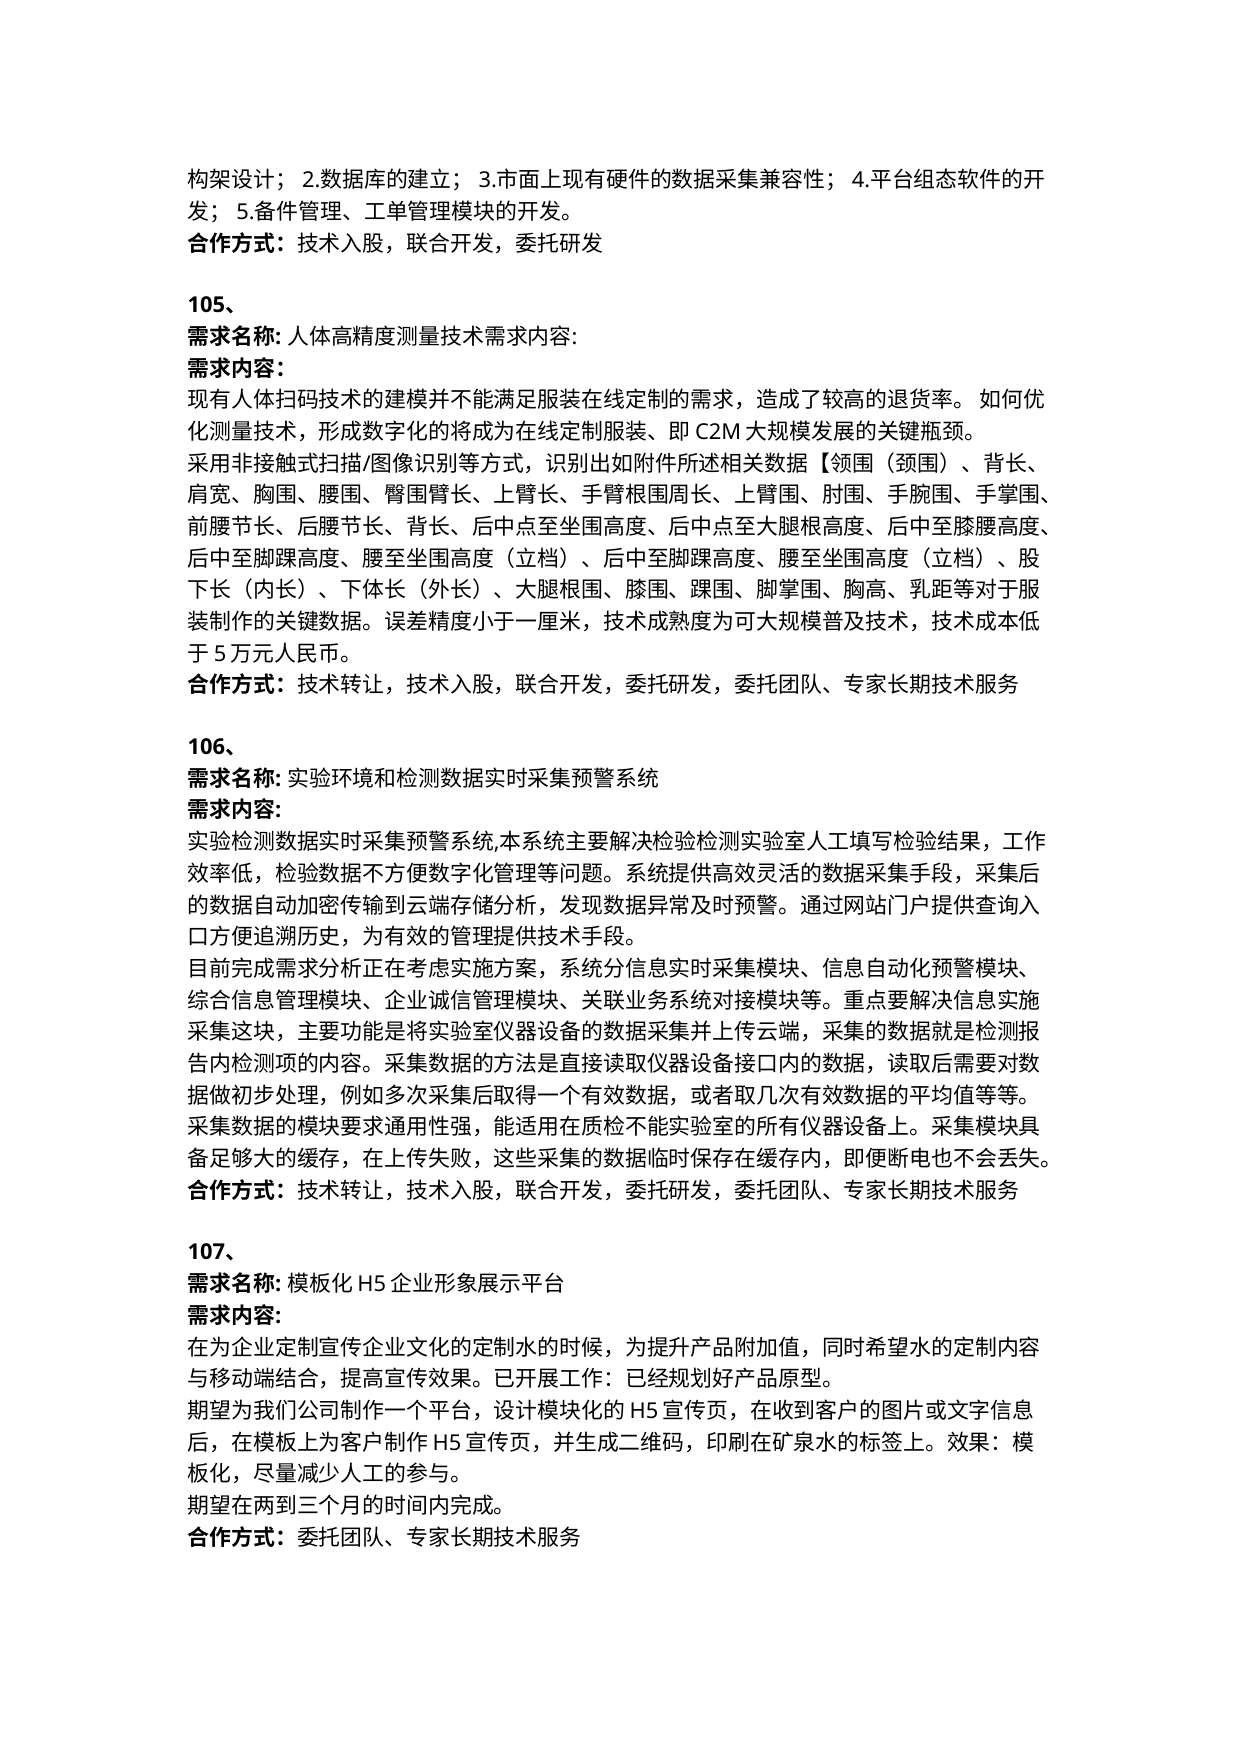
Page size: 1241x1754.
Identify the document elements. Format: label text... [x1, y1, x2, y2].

text 107、 [187, 1234, 1053, 1266]
text 需求名称: 模板化H5企业形象展示平台 [187, 1266, 1053, 1298]
text 现有人体扫码技术的建模并不能满足服装在线定制的需求，造成了较高的退货率。 如何优化测量技术，形成数字化的将成为在线定制服装、即C2M大规模发展的关键瓶颈。 [187, 382, 1053, 446]
text 需求名称: 人体高精度测量技术需求内容: [187, 319, 1053, 351]
text 期望为我们公司制作一个平台，设计模块化的H5宣传页，在收到客户的图片或文字信息后，在模板上为客户制作H5宣传页，并生成二维码，印刷在矿泉水的标签上。效果：模板化，尽量减少人工的参与。 [187, 1393, 1053, 1488]
text 需求内容： [187, 351, 1053, 382]
text 需求内容: [187, 1298, 1053, 1329]
text 105、 [187, 287, 1053, 319]
text 合作方式：委托团队、专家长期技术服务 [187, 1520, 1053, 1551]
text 合作方式：技术转让，技术入股，联合开发，委托研发，委托团队、专家长期技术服务 [187, 667, 1053, 699]
text 合作方式：技术转让，技术入股，联合开发，委托研发，委托团队、专家长期技术服务 [187, 1173, 1053, 1204]
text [187, 162, 1053, 226]
text 实验检测数据实时采集预警系统,本系统主要解决检验检测实验室人工填写检验结果，工作效率低，检验数据不方便数字化管理等问题。系统提供高效灵活的数据采集手段，采集后的数据自动加密传输到云端存储分析，发现数据异常及时预警。通过网站门户提供查询入口方便追溯历史，为有效的管理提供技术手段。 [187, 824, 1053, 951]
text 期望在两到三个月的时间内完成。 [187, 1488, 1053, 1520]
text 需求名称: 实验环境和检测数据实时采集预警系统 [187, 761, 1053, 792]
text 在为企业定制宣传企业文化的定制水的时候，为提升产品附加值，同时希望水的定制内容与移动端结合，提高宣传效果。已开展工作：已经规划好产品原型。 [187, 1329, 1053, 1393]
text 采用非接触式扫描/图像识别等方式，识别出如附件所述相关数据【领围（颈围）、背长、肩宽、胸围、腰围、臀围臂长、上臂长、手臂根围周长、上臂围、肘围、手腕围、手掌围、前腰节长、后腰节长、背长、后中点至坐围高度、后中点至大腿根高度、后中至膝腰高度、后中至脚踝高度、腰至坐围高度（立档）、后中至脚踝高度、腰至坐围高度（立档）、股下长（内长）、下体长（外长）、大腿根围、膝围、踝围、脚掌围、胸高、乳距等对于服装制作的关键数据。误差精度小于一厘米，技术成熟度为可大规模普及技术，技术成本低于5万元人民币。 [187, 446, 1053, 667]
text 目前完成需求分析正在考虑实施方案，系统分信息实时采集模块、信息自动化预警模块、综合信息管理模块、企业诚信管理模块、关联业务系统对接模块等。重点要解决信息实施采集这块，主要功能是将实验室仪器设备的数据采集并上传云端，采集的数据就是检测报告内检测项的内容。采集数据的方法是直接读取仪器设备接口内的数据，读取后需要对数据做初步处理，例如多次采集后取得一个有效数据，或者取几次有效数据的平均值等等。采集数据的模块要求通用性强，能适用在质检不能实验室的所有仪器设备上。采集模块具备足够大的缓存，在上传失败，这些采集的数据临时保存在缓存内，即便断电也不会丢失。 [187, 951, 1053, 1173]
text 需求内容: [187, 792, 1053, 824]
text 106、 [187, 729, 1053, 761]
text 合作方式：技术入股，联合开发，委托研发 [187, 226, 1053, 257]
